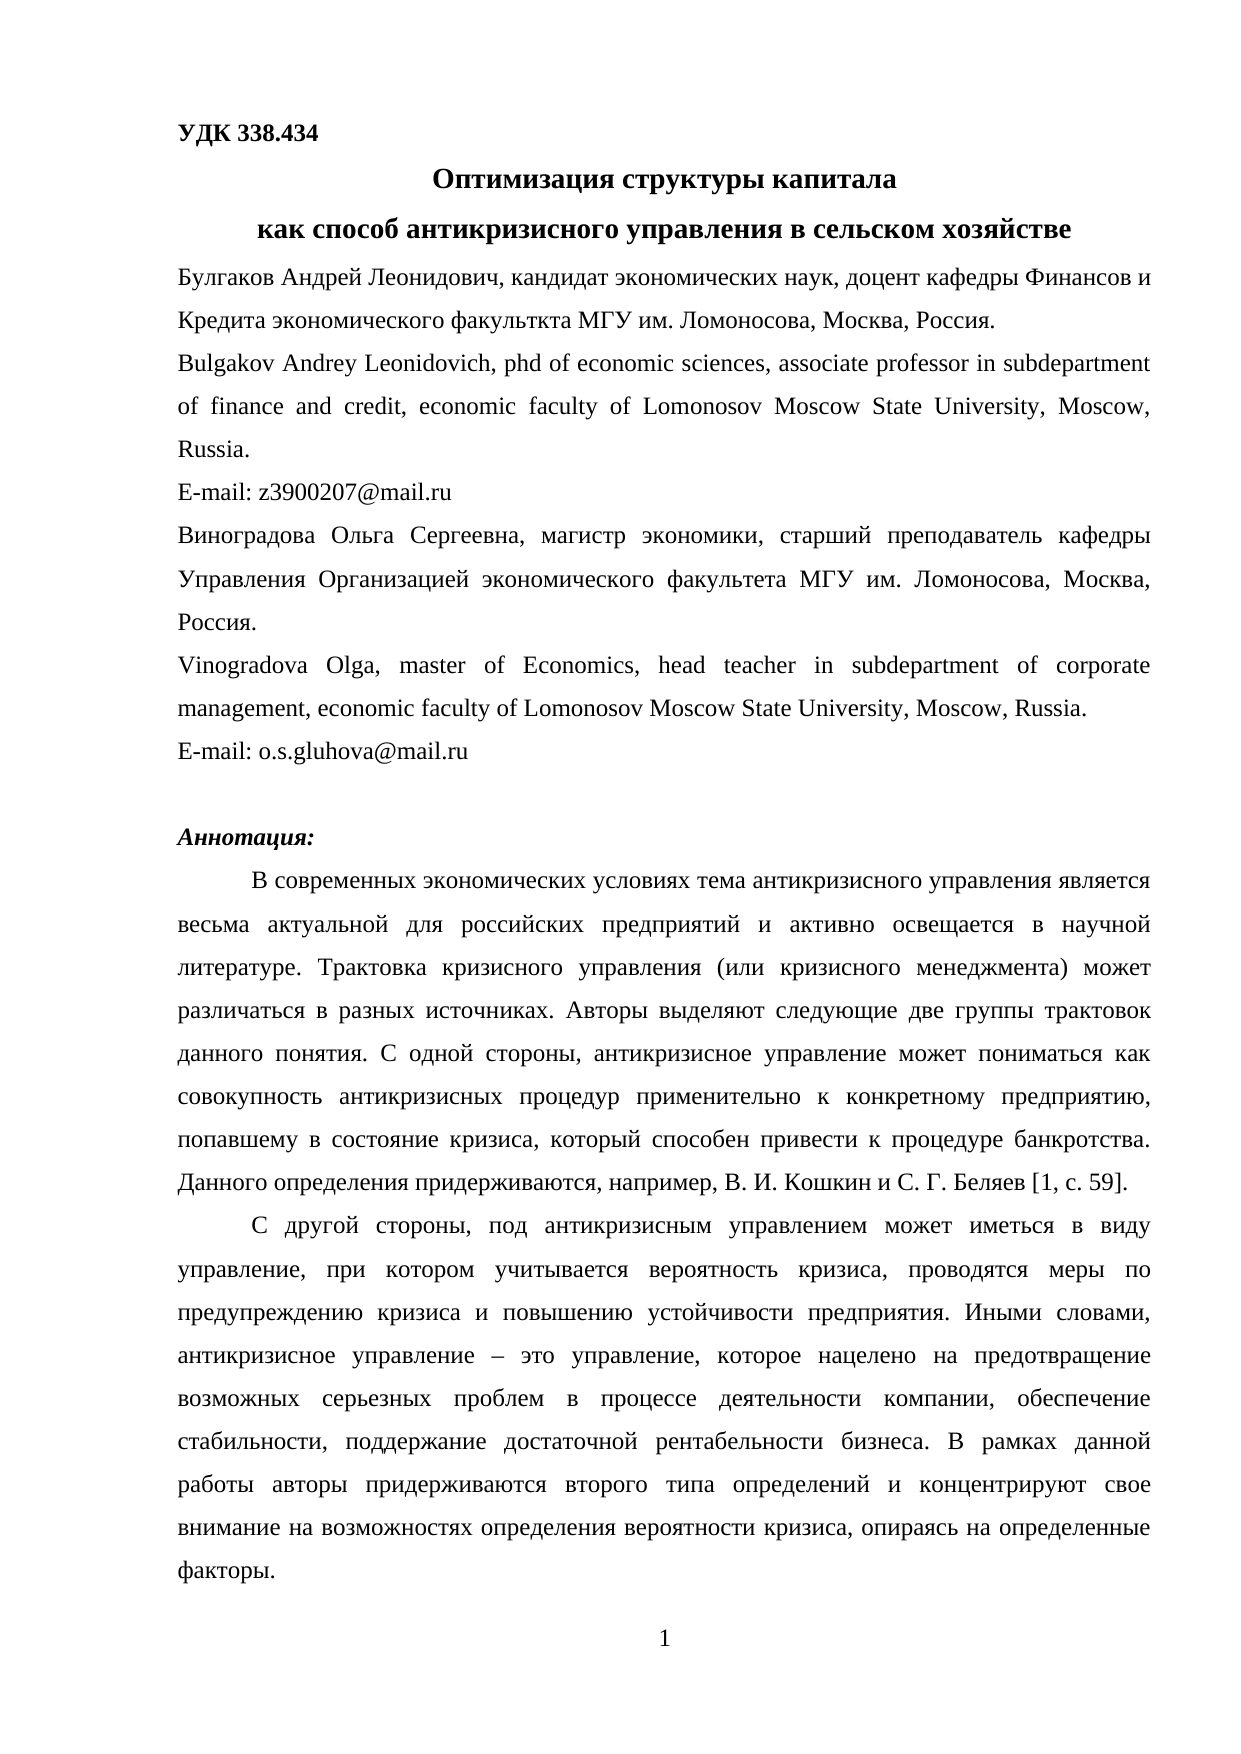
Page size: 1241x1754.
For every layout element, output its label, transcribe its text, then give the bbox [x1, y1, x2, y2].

text Виноградова Ольга Сергеевна, магистр экономики, старший преподаватель кафедры Управления Организацией экономического факультета МГУ им. Ломоносова, Москва, Россия. [177, 521, 1152, 636]
text как способ антикризисного управления в сельском хозяйстве [177, 212, 1152, 245]
text E-mail: o.s.gluhova@mail.ru [177, 736, 1152, 765]
text С другой стороны, под антикризисным управлением может иметься в виду управление, при котором учитывается вероятность кризиса, проводятся меры по предупреждению кризиса и повышению устойчивости предприятия. Иными словами, антикризисное управление – это управление, которое нацелено на предотвращение возможных серьезных проблем в процессе деятельности компании, обеспечение стабильности, поддержание достаточной рентабельности бизнеса. В рамках данной работы авторы придерживаются второго типа определений и концентрируют свое внимание на возможностях определения вероятности кризиса, опираясь на определенные факторы. [177, 1211, 1152, 1584]
text Булгаков Андрей Леонидович, кандидат экономических наук, доцент кафедры Финансов и Кредита экономического факульткта МГУ им. Ломоносова, Москва, Россия. [177, 262, 1152, 334]
text E-mail: z3900207@mail.ru [177, 477, 1152, 506]
text В современных экономических условиях тема антикризисного управления является весьма актуальной для российских предприятий и активно освещается в научной литературе. Трактовка кризисного управления (или кризисного менеджмента) может различаться в разных источниках. Авторы выделяют следующие две группы трактовок данного понятия. С одной стороны, антикризисное управление может пониматься как совокупность антикризисных процедур применительно к конкретному предприятию, попавшему в состояние кризиса, который способен привести к процедуре банкротства. Данного определения придерживаются, например, В. И. Кошкин и С. Г. Беляев [1, с. 59]. [177, 866, 1152, 1196]
text Оптимизация структуры капитала [177, 161, 1152, 195]
text Аннотация: [177, 822, 1152, 851]
text Bulgakov Andrey Leonidovich, phd of economic sciences, associate professor in subdepartment of finance and credit, economic faculty of Lomonosov Moscow State University, Moscow, Russia. [177, 348, 1152, 463]
text УДК 338.434 [177, 118, 1152, 147]
text Vinogradova Olga, master of Economics, head teacher in subdepartment of corporate management, economic faculty of Lomonosov Moscow State University, Moscow, Russia. [177, 650, 1152, 722]
